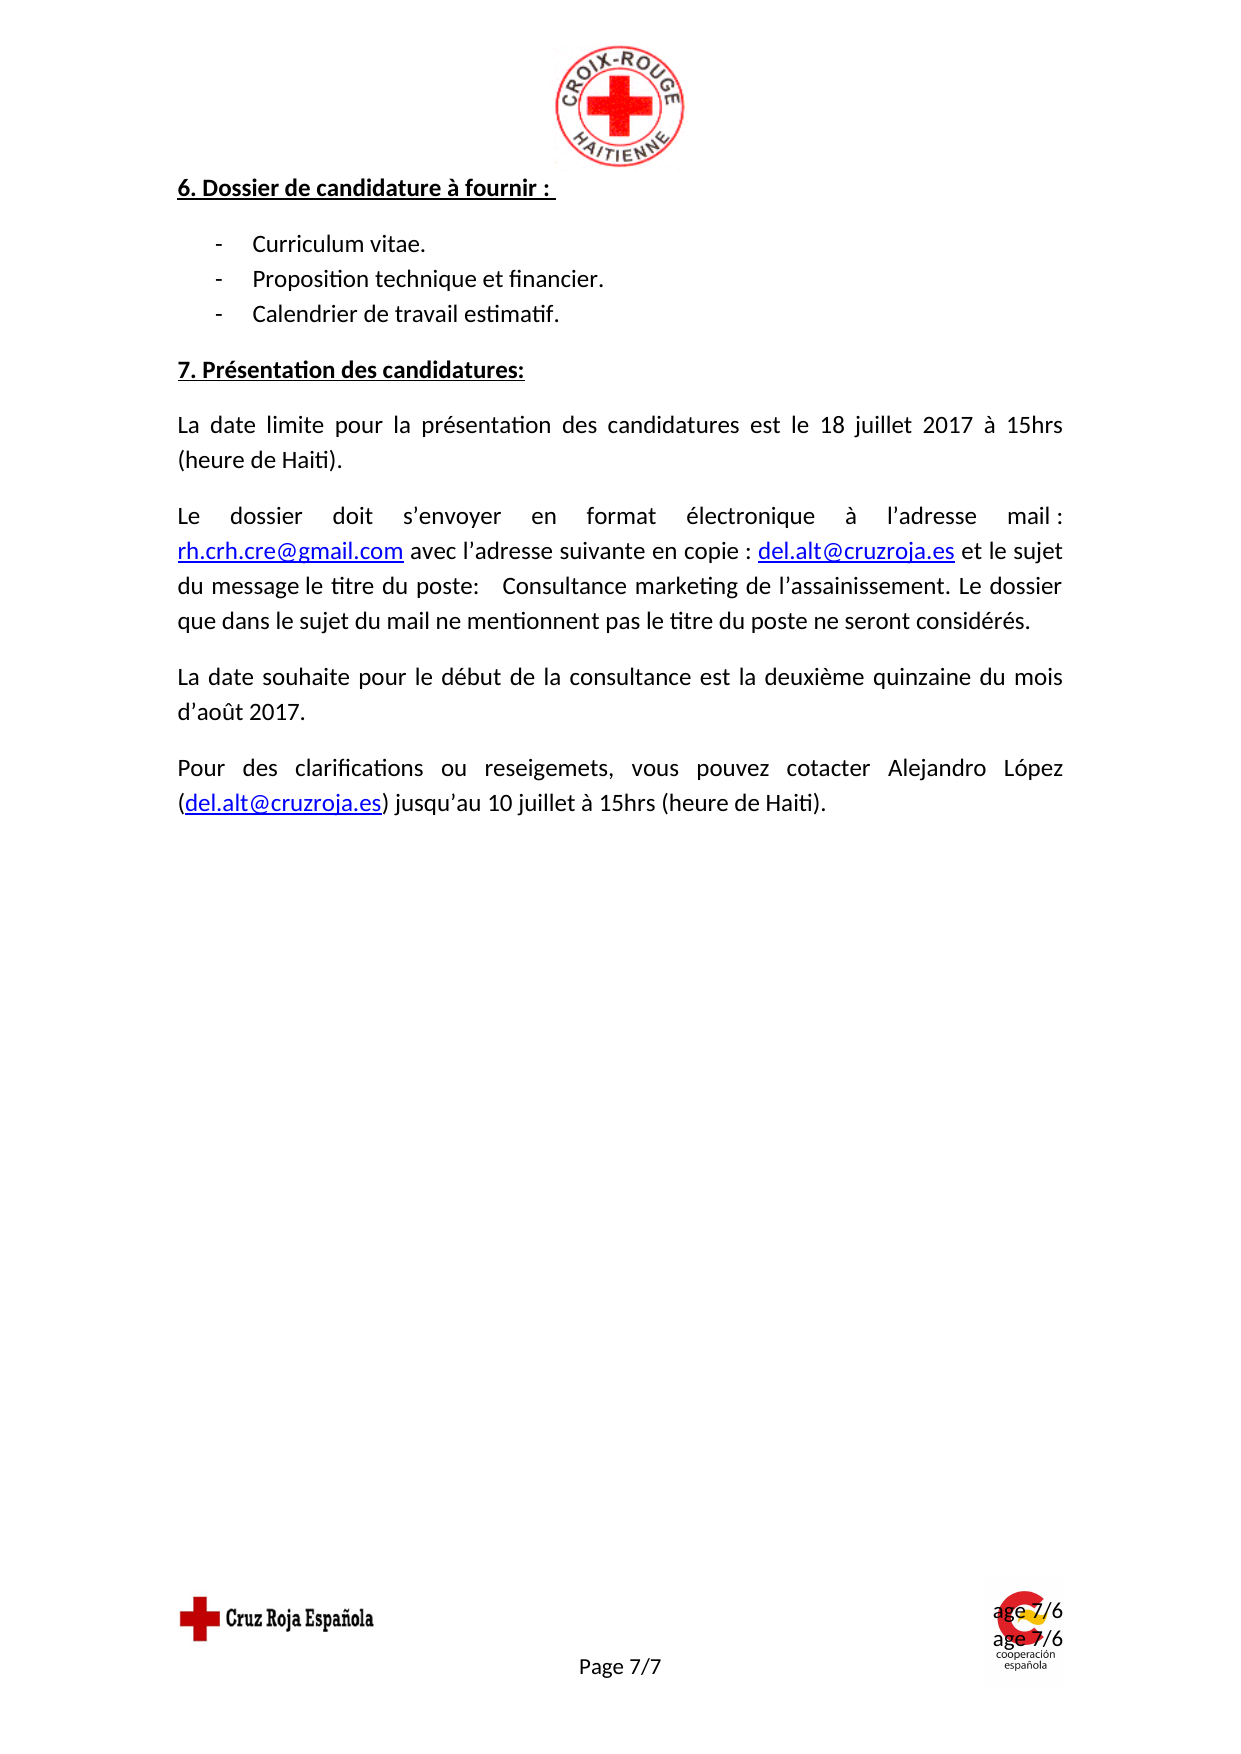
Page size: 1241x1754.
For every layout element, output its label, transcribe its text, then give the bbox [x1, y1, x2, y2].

text 6. Dossier de candidature à fournir : [177, 172, 1063, 203]
text La date souhaite pour le début de la consultance est la deuxième quinzaine du mois d’août 2017. [177, 661, 1063, 727]
list Curriculum vitae. [215, 228, 1063, 258]
text Le dossier doit s’envoyer en format électronique à l’adresse mail : rh.crh.cre@gmail.com avec l’adresse suivante en copie : del.alt@cruzroja.es et le sujet du message le titre du poste: Consultance marketing de l’assainissement. Le dossier que dans le sujet du mail ne mentionnent pas le titre du poste ne seront considérés. [177, 501, 1063, 636]
text La date limite pour la présentation des candidatures est le 18 juillet 2017 à 15hrs (heure de Haiti). [177, 410, 1063, 475]
picture [176, 1590, 413, 1645]
picture [984, 1576, 1067, 1686]
text 7. Présentation des candidatures: [177, 354, 1063, 384]
text Pour des clarifications ou reseigemets, vous pouvez cotacter Alejandro López (del.alt@cruzroja.es) jusqu’au 10 juillet à 15hrs (heure de Haiti). [177, 752, 1063, 818]
list Calendrier de travail estimatif. [215, 298, 1063, 328]
list Proposition technique et financier. [215, 263, 1063, 293]
